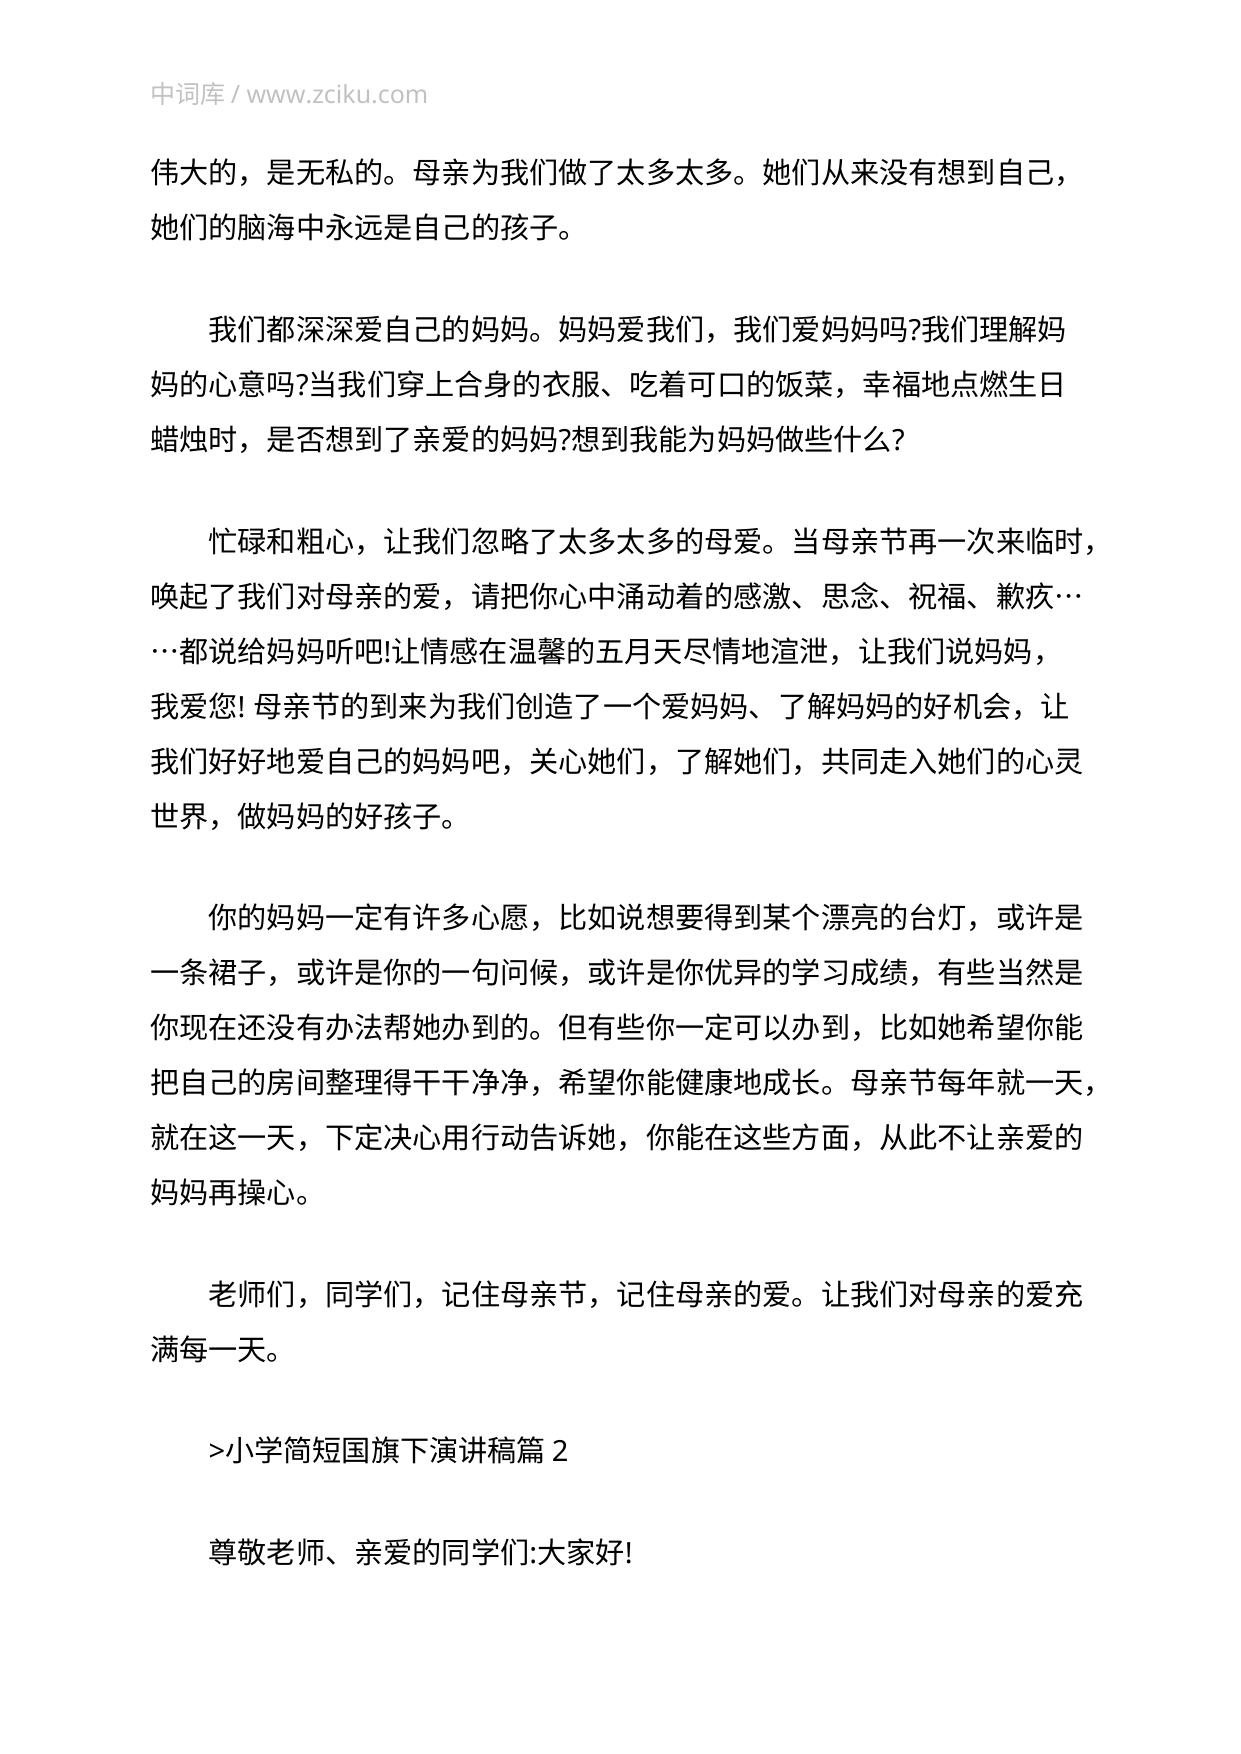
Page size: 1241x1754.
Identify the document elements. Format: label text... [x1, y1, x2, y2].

text 你的妈妈一定有许多心愿，比如说想要得到某个漂亮的台灯，或许是一条裙子，或许是你的一句问候，或许是你优异的学习成绩，有些当然是你现在还没有办法帮她办到的。但有些你一定可以办到，比如她希望你能把自己的房间整理得干干净净，希望你能健康地成长。母亲节每年就一天，就在这一天，下定决心用行动告诉她，你能在这些方面，从此不让亲爱的妈妈再操心。 [150, 895, 1090, 1212]
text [150, 150, 1090, 247]
text 忙碌和粗心，让我们忽略了太多太多的母爱。当母亲节再一次来临时，唤起了我们对母亲的爱，请把你心中涌动着的感激、思念、祝福、歉疚……都说给妈妈听吧!让情感在温馨的五月天尽情地渲泄，让我们说妈妈，我爱您! 母亲节的到来为我们创造了一个爱妈妈、了解妈妈的好机会，让我们好好地爱自己的妈妈吧，关心她们，了解她们，共同走入她们的心灵世界，做妈妈的好孩子。 [150, 519, 1090, 836]
text 尊敬老师、亲爱的同学们:大家好! [150, 1530, 1090, 1572]
text 老师们，同学们，记住母亲节，记住母亲的爱。让我们对母亲的爱充满每一天。 [150, 1271, 1090, 1368]
text >小学简短国旗下演讲稿篇2 [150, 1428, 1090, 1470]
text 我们都深深爱自己的妈妈。妈妈爱我们，我们爱妈妈吗?我们理解妈妈的心意吗?当我们穿上合身的衣服、吃着可口的饭菜，幸福地点燃生日蜡烛时，是否想到了亲爱的妈妈?想到我能为妈妈做些什么? [150, 307, 1090, 459]
